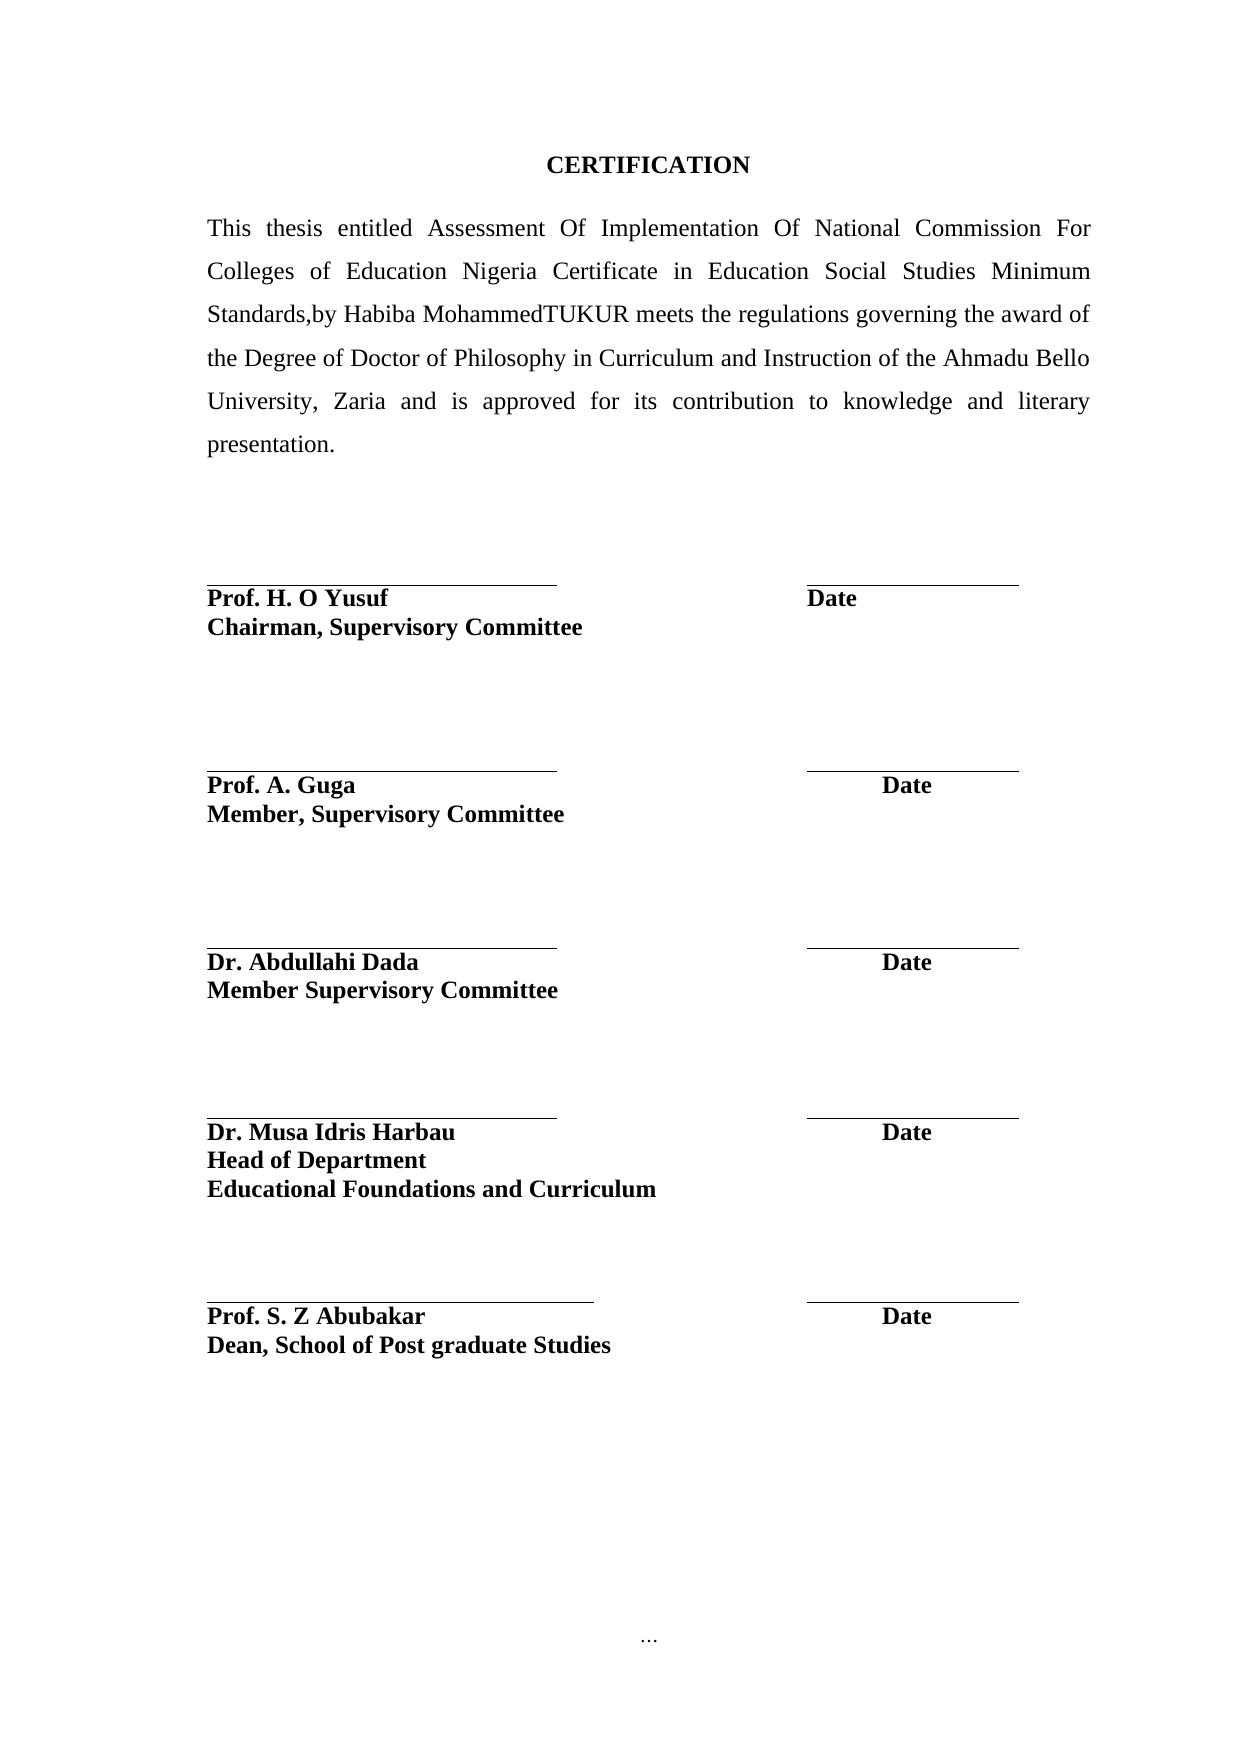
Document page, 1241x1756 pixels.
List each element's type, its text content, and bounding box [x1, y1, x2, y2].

text CERTIFICATION [214, 150, 1083, 178]
text This thesis entitled Assessment Of Implementation Of National Commission For Colleges of Education Nigeria Certificate in Education Social Studies Minimum Standards,by Habiba MohammedTUKUR meets the regulations governing the award of the Degree of Doctor of Philosophy in Curriculum and Instruction of the Ahmadu Bello University, Zaria and is approved for its contribution to knowledge and literary presentation. [207, 213, 1091, 458]
subtitle Prof. H. O Yusuf Date [207, 581, 1103, 612]
text Member, Supervisory Committee [207, 799, 1103, 827]
subtitle Prof. A. Guga Date [207, 767, 1103, 799]
subtitle Educational Foundations and Curriculum [207, 1174, 1103, 1203]
subtitle Dr. Abdullahi Dada Date [207, 944, 1103, 975]
subtitle Dean, School of Post graduate Studies [207, 1330, 1103, 1358]
subtitle Dr. Musa Idris Harbau Date [207, 1114, 1103, 1145]
text Head of Department [207, 1145, 1103, 1174]
text Chairman, Supervisory Committee [207, 612, 1103, 641]
text Prof. S. Z Abubakar Date [207, 1298, 1103, 1330]
text Member Supervisory Committee [207, 975, 1103, 1004]
